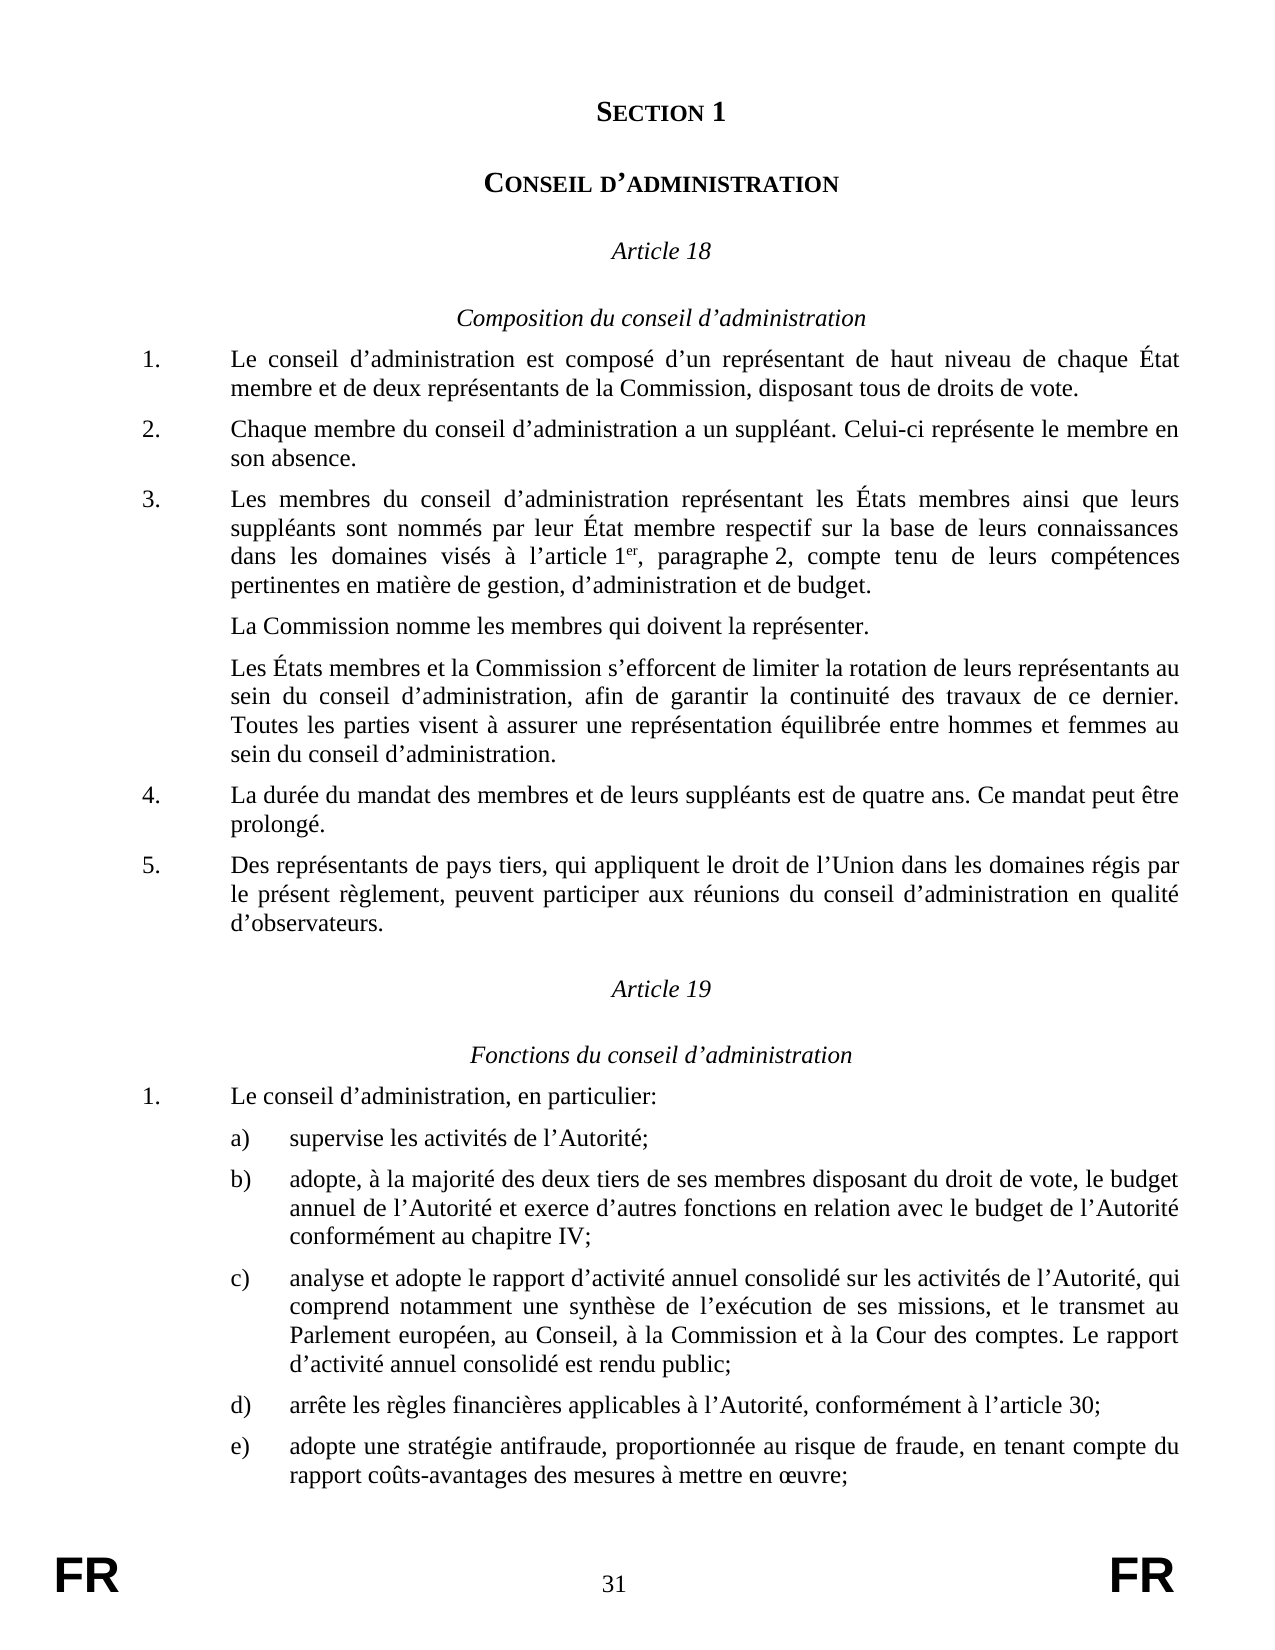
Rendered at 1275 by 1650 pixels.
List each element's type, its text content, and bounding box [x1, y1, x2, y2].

text b) adopte, à la majorité des deux tiers de ses membres disposant du droit de vote, le budget annuel de l’Autorité et exerce d’autres fonctions en relation avec le budget de l’Autorité conformément au chapitre IV; [230, 1164, 1181, 1250]
text Fonctions du conseil d’administration [142, 1040, 1181, 1069]
text 1. Le conseil d’administration, en particulier: [142, 1081, 1181, 1110]
text 4. La durée du mandat des membres et de leurs suppléants est de quatre ans. Ce mandat peut être prolongé. [142, 780, 1181, 838]
text Article 18 [142, 236, 1181, 265]
text Composition du conseil d’administration [142, 303, 1181, 331]
title Section 1 [142, 94, 1181, 128]
text e) adopte une stratégie antifraude, proportionnée au risque de fraude, en tenant compte du rapport coûts-avantages des mesures à mettre en œuvre; [230, 1431, 1181, 1489]
text a) supervise les activités de l’Autorité; [230, 1123, 1181, 1151]
text 5. Des représentants de pays tiers, qui appliquent le droit de l’Union dans les domaines régis par le présent règlement, peuvent participer aux réunions du conseil d’administration en qualité d’observateurs. [142, 850, 1181, 936]
text 3. Les membres du conseil d’administration représentant les États membres ainsi que leurs suppléants sont nommés par leur État membre respectif sur la base de leurs connaissances dans les domaines visés à l’article 1er, paragraphe 2, compte tenu de leurs compétences pertinentes en matière de gestion, d’administration et de budget. [142, 484, 1181, 599]
text La Commission nomme les membres qui doivent la représenter. [230, 611, 1181, 640]
title Conseil d’administration [142, 165, 1181, 199]
text c) analyse et adopte le rapport d’activité annuel consolidé sur les activités de l’Autorité, qui comprend notamment une synthèse de l’exécution de ses missions, et le transmet au Parlement européen, au Conseil, à la Commission et à la Cour des comptes. Le rapport d’activité annuel consolidé est rendu public; [230, 1263, 1181, 1378]
text 2. Chaque membre du conseil d’administration a un suppléant. Celui-ci représente le membre en son absence. [142, 414, 1181, 471]
text Les États membres et la Commission s’efforcent de limiter la rotation de leurs représentants au sein du conseil d’administration, afin de garantir la continuité des travaux de ce dernier. Toutes les parties visent à assurer une représentation équilibrée entre hommes et femmes au sein du conseil d’administration. [230, 653, 1181, 768]
text 1. Le conseil d’administration est composé d’un représentant de haut niveau de chaque État membre et de deux représentants de la Commission, disposant tous de droits de vote. [142, 344, 1181, 401]
text Article 19 [142, 974, 1181, 1003]
text d) arrête les règles financières applicables à l’Autorité, conformément à l’article 30; [230, 1390, 1181, 1419]
